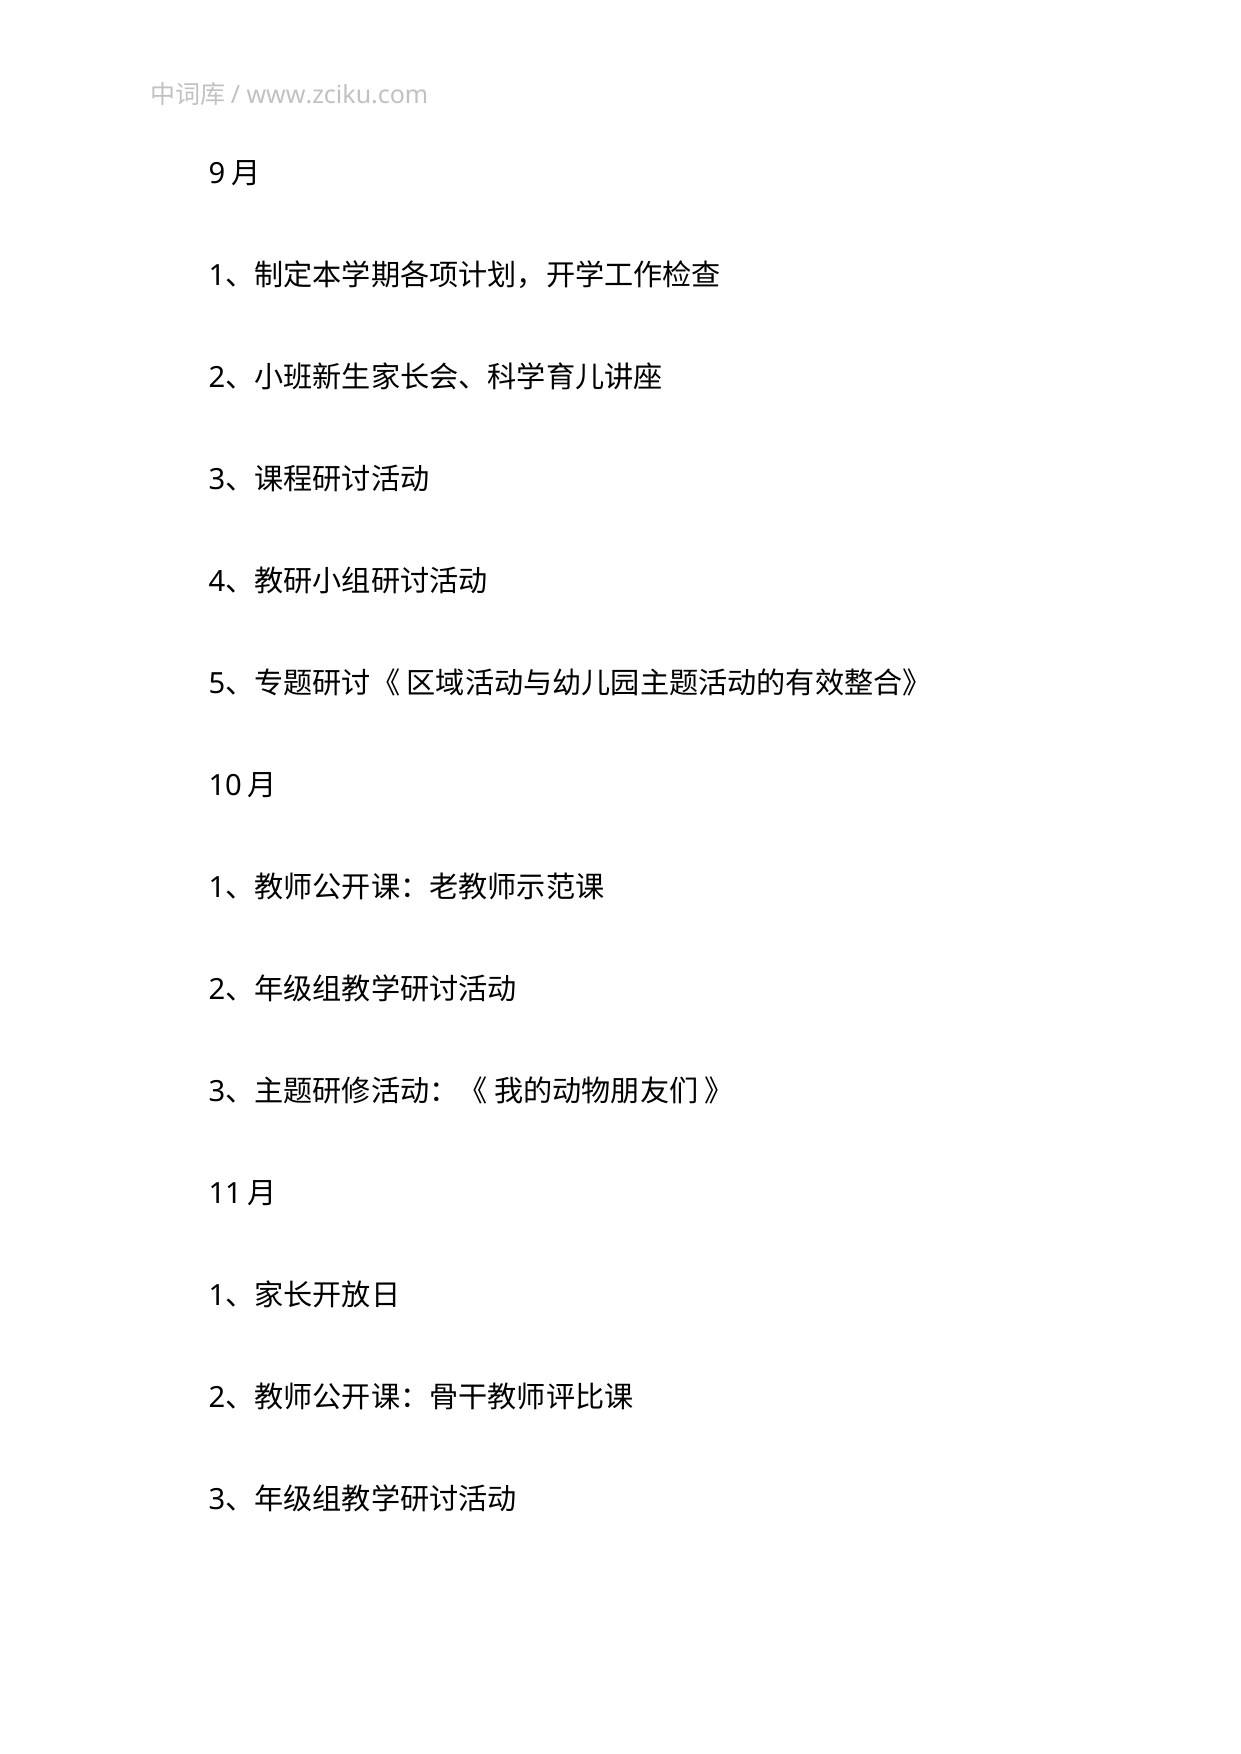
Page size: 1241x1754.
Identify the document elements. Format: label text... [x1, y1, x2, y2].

text 2、小班新生家长会、科学育儿讲座 [150, 354, 1090, 396]
text 3、主题研修活动：《 我的动物朋友们 》 [150, 1068, 1090, 1110]
text 1、教师公开课：老教师示范课 [150, 864, 1090, 906]
text 3、课程研讨活动 [150, 456, 1090, 498]
text 10月 [150, 762, 1090, 804]
text 1、家长开放日 [150, 1272, 1090, 1314]
text 2、教师公开课：骨干教师评比课 [150, 1374, 1090, 1416]
text 3、年级组教学研讨活动 [150, 1476, 1090, 1518]
text 1、制定本学期各项计划，开学工作检查 [150, 252, 1090, 294]
text 2、年级组教学研讨活动 [150, 966, 1090, 1008]
text 5、专题研讨《 区域活动与幼儿园主题活动的有效整合》 [150, 660, 1090, 702]
text 11月 [150, 1170, 1090, 1212]
text 4、教研小组研讨活动 [150, 558, 1090, 600]
text 9月 [150, 150, 1090, 192]
